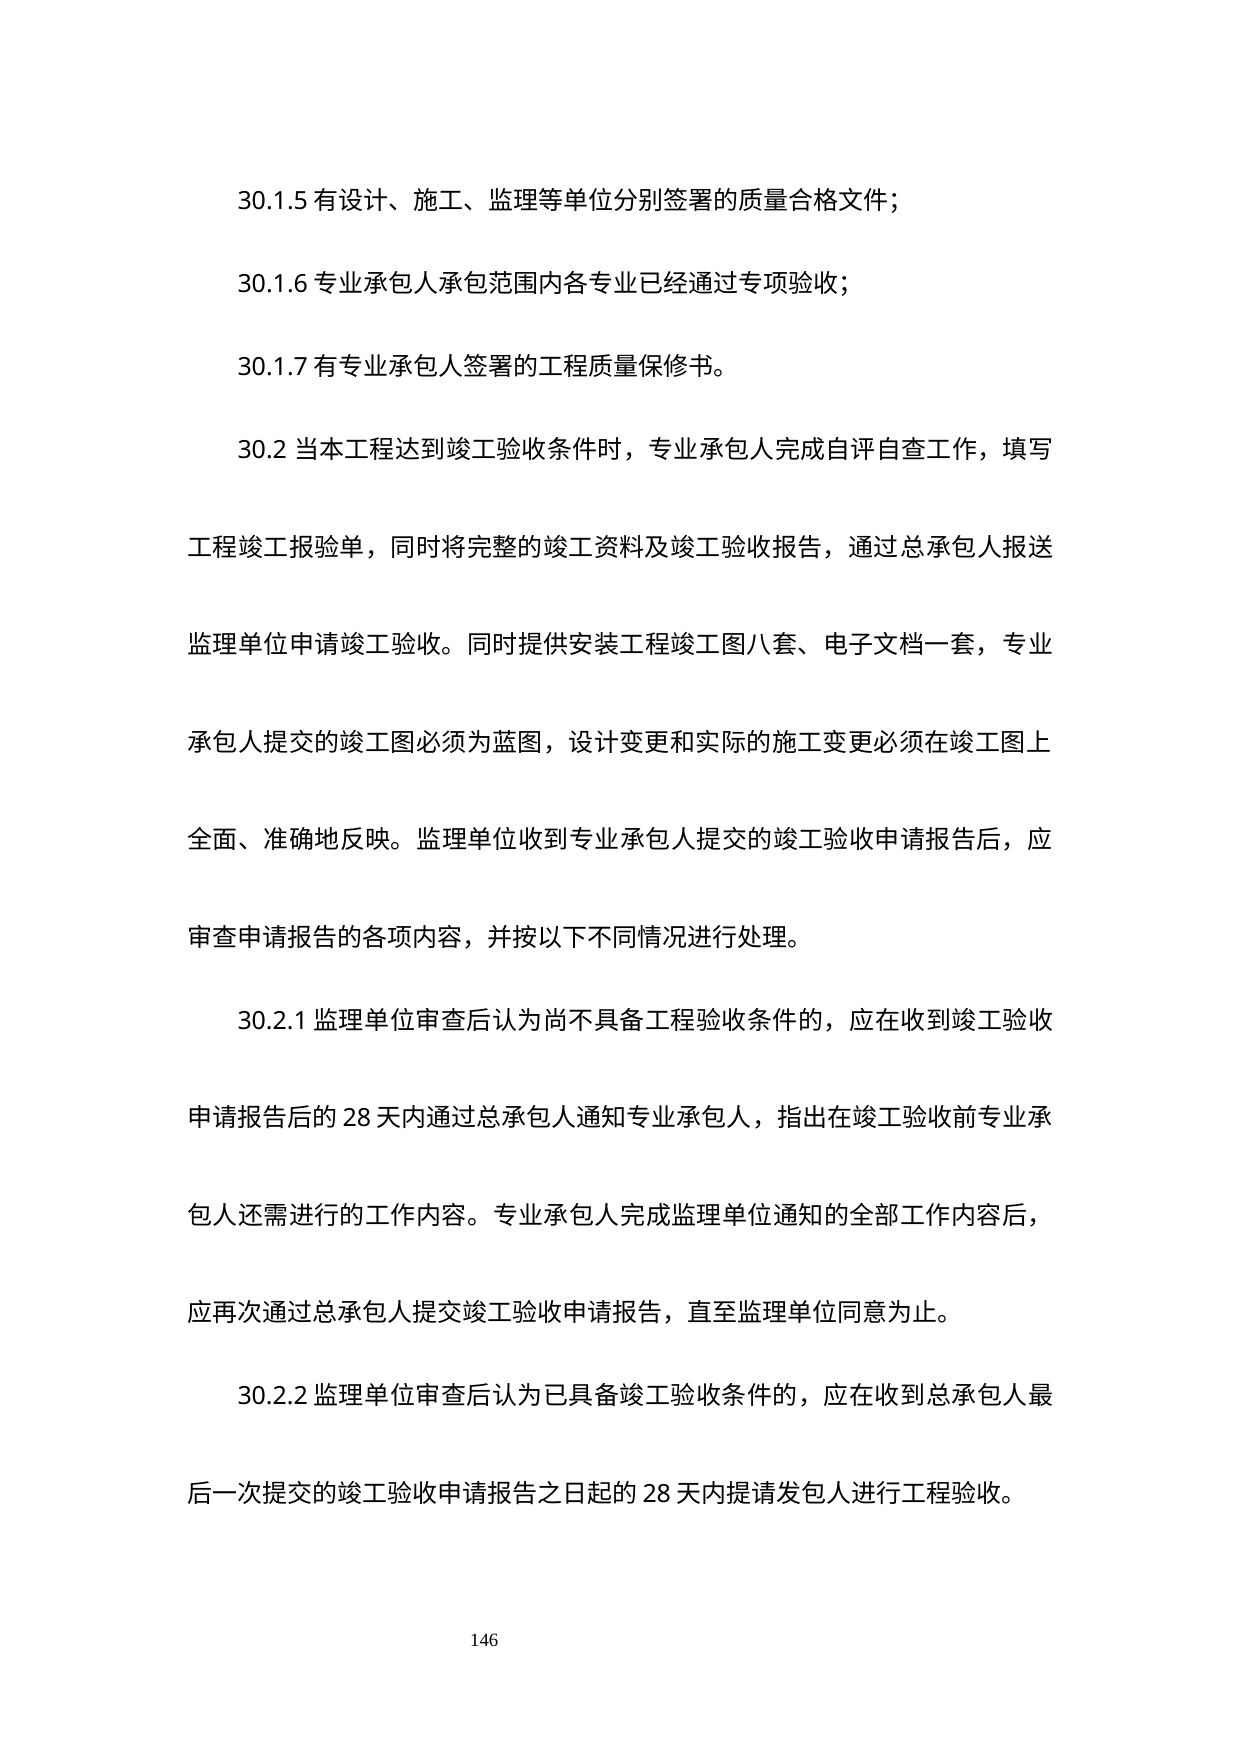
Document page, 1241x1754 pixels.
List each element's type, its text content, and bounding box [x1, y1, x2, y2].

text 30.1.7有专业承包人签署的工程质量保修书。 [187, 332, 1053, 397]
text 30.2 当本工程达到竣工验收条件时，专业承包人完成自评自查工作，填写工程竣工报验单，同时将完整的竣工资料及竣工验收报告，通过总承包人报送监理单位申请竣工验收。同时提供安装工程竣工图八套、电子文档一套，专业承包人提交的竣工图必须为蓝图，设计变更和实际的施工变更必须在竣工图上全面、准确地反映。监理单位收到专业承包人提交的竣工验收申请报告后，应审查申请报告的各项内容，并按以下不同情况进行处理。 [187, 415, 1053, 968]
text 30.1.6专业承包人承包范围内各专业已经通过专项验收； [187, 249, 1053, 314]
text 30.1.5有设计、施工、监理等单位分别签署的质量合格文件； [187, 166, 1053, 231]
text 30.2.2监理单位审查后认为已具备竣工验收条件的，应在收到总承包人最后一次提交的竣工验收申请报告之日起的28天内提请发包人进行工程验收。 [187, 1361, 1053, 1524]
text 30.2.1监理单位审查后认为尚不具备工程验收条件的，应在收到竣工验收申请报告后的28天内通过总承包人通知专业承包人，指出在竣工验收前专业承包人还需进行的工作内容。专业承包人完成监理单位通知的全部工作内容后，应再次通过总承包人提交竣工验收申请报告，直至监理单位同意为止。 [187, 986, 1053, 1343]
